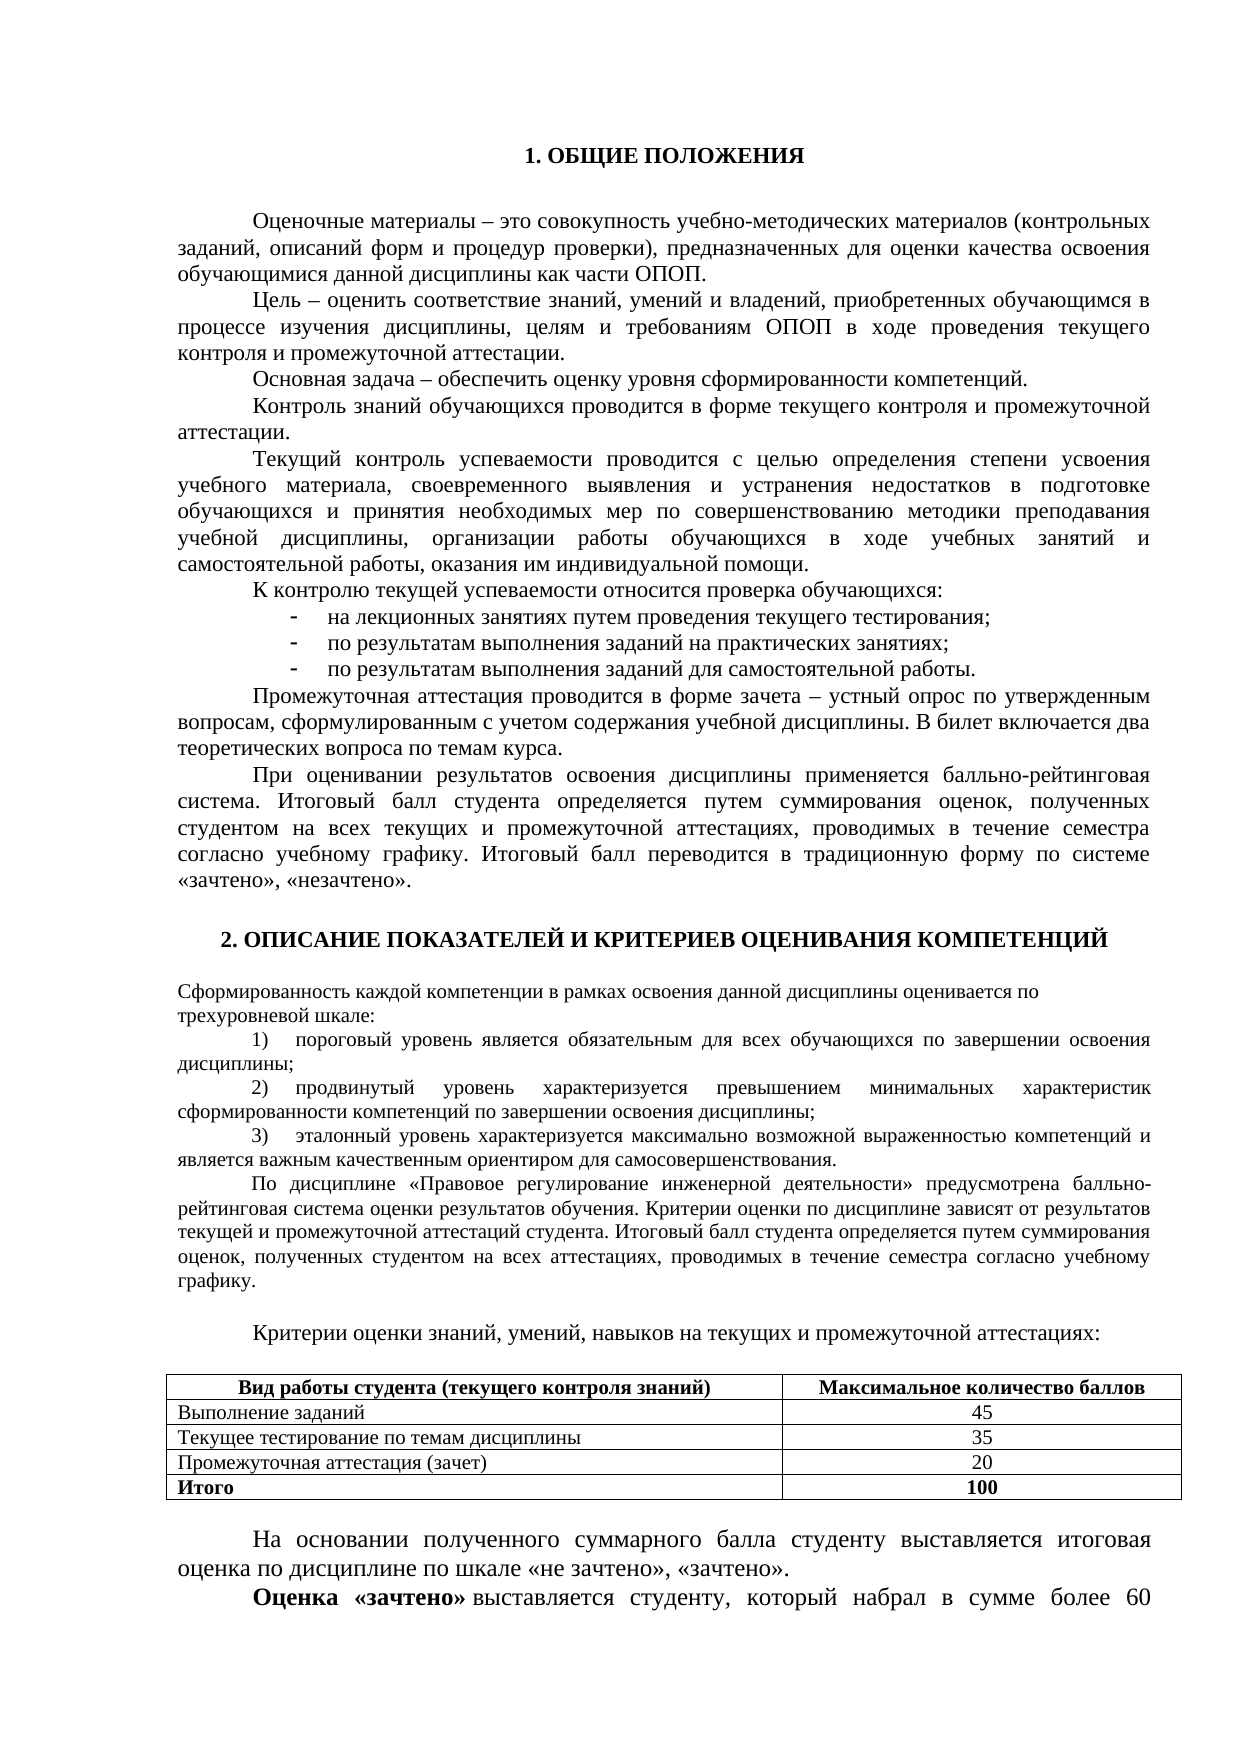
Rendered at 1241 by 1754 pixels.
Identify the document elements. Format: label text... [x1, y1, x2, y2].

list по результатам выполнения заданий на практических занятиях; [290, 629, 1152, 655]
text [177, 1582, 1152, 1611]
text Контроль знаний обучающихся проводится в форме текущего контроля и промежуточной аттестации. [177, 392, 1152, 444]
table_cell 35 [783, 1425, 1181, 1449]
list по результатам выполнения заданий для самостоятельной работы. [290, 655, 1152, 682]
text Оценочные материалы – это совокупность учебно-методических материалов (контрольных заданий, описаний форм и процедур проверки), предназначенных для оценки качества освоения обучающимися данной дисциплины как части ОПОП. [177, 207, 1152, 286]
text К контролю текущей успеваемости относится проверка обучающихся: [177, 576, 1152, 603]
list продвинутый уровень характеризуется превышением минимальных характеристик сформированности компетенций по завершении освоения дисциплины; [177, 1075, 1152, 1123]
table_cell Выполнение заданий [167, 1400, 782, 1424]
text Сформированность каждой компетенции в рамках освоения данной дисциплины оценивается по трехуровневой шкале: [177, 979, 1152, 1027]
text Промежуточная аттестация проводится в форме зачета – устный опрос по утвержденным вопросам, сформулированным с учетом содержания учебной дисциплины. В билет включается два теоретических вопроса по темам курса. [177, 682, 1152, 761]
text На основании полученного суммарного балла студенту выставляется итоговая оценка по дисциплине по шкале «не зачтено», «зачтено». [177, 1524, 1152, 1582]
table_cell 20 [783, 1450, 1181, 1474]
text По дисциплине «Правовое регулирование инженерной деятельности» предусмотрена балльно-рейтинговая система оценки результатов обучения. Критерии оценки по дисциплине зависят от результатов текущей и промежуточной аттестаций студента. Итоговый балл студента определяется путем суммирования оценок, полученных студентом на всех аттестациях, проводимых в течение семестра согласно учебному графику. [178, 1171, 1152, 1292]
text 2. ОПИСАНИЕ ПОКАЗАТЕЛЕЙ И КРИТЕРИЕВ ОЦЕНИВАНИЯ КОМПЕТЕНЦИЙ [177, 926, 1152, 952]
list на лекционных занятиях путем проведения текущего тестирования; [290, 603, 1152, 629]
list эталонный уровень характеризуется максимально возможной выраженностью компетенций и является важным качественным ориентиром для самосовершенствования. [177, 1123, 1152, 1171]
table_cell 100 [783, 1475, 1181, 1499]
text Текущий контроль успеваемости проводится с целью определения степени усвоения учебного материала, своевременного выявления и устранения недостатков в подготовке обучающихся и принятия необходимых мер по совершенствованию методики преподавания учебной дисциплины, организации работы обучающихся в ходе учебных занятий и самостоятельной работы, оказания им индивидуальной помощи. [177, 444, 1152, 576]
text Цель – оценить соответствие знаний, умений и владений, приобретенных обучающимся в процессе изучения дисциплины, целям и требованиям ОПОП в ходе проведения текущего контроля и промежуточной аттестации. [177, 286, 1152, 366]
list пороговый уровень является обязательным для всех обучающихся по завершении освоения дисциплины; [177, 1027, 1152, 1075]
text Критерии оценки знаний, умений, навыков на текущих и промежуточной аттестациях: [177, 1318, 1152, 1345]
text При оценивании результатов освоения дисциплины применяется балльно-рейтинговая система. Итоговый балл студента определяется путем суммирования оценок, полученных студентом на всех текущих и промежуточной аттестациях, проводимых в течение семестра согласно учебному графику. Итоговый балл переводится в традиционную форму по системе «зачтено», «незачтено». [177, 761, 1152, 893]
text 1. ОБЩИЕ ПОЛОЖЕНИЯ [177, 142, 1152, 168]
table_cell Текущее тестирование по темам дисциплины [167, 1425, 782, 1449]
table_header Вид работы студента (текущего контроля знаний) [167, 1375, 782, 1399]
table_cell Итого [167, 1475, 782, 1499]
table_header Максимальное количество баллов [783, 1375, 1181, 1399]
table_cell 45 [783, 1400, 1181, 1424]
text Основная задача – обеспечить оценку уровня сформированности компетенций. [177, 366, 1152, 392]
table_cell Промежуточная аттестация (зачет) [167, 1450, 782, 1474]
